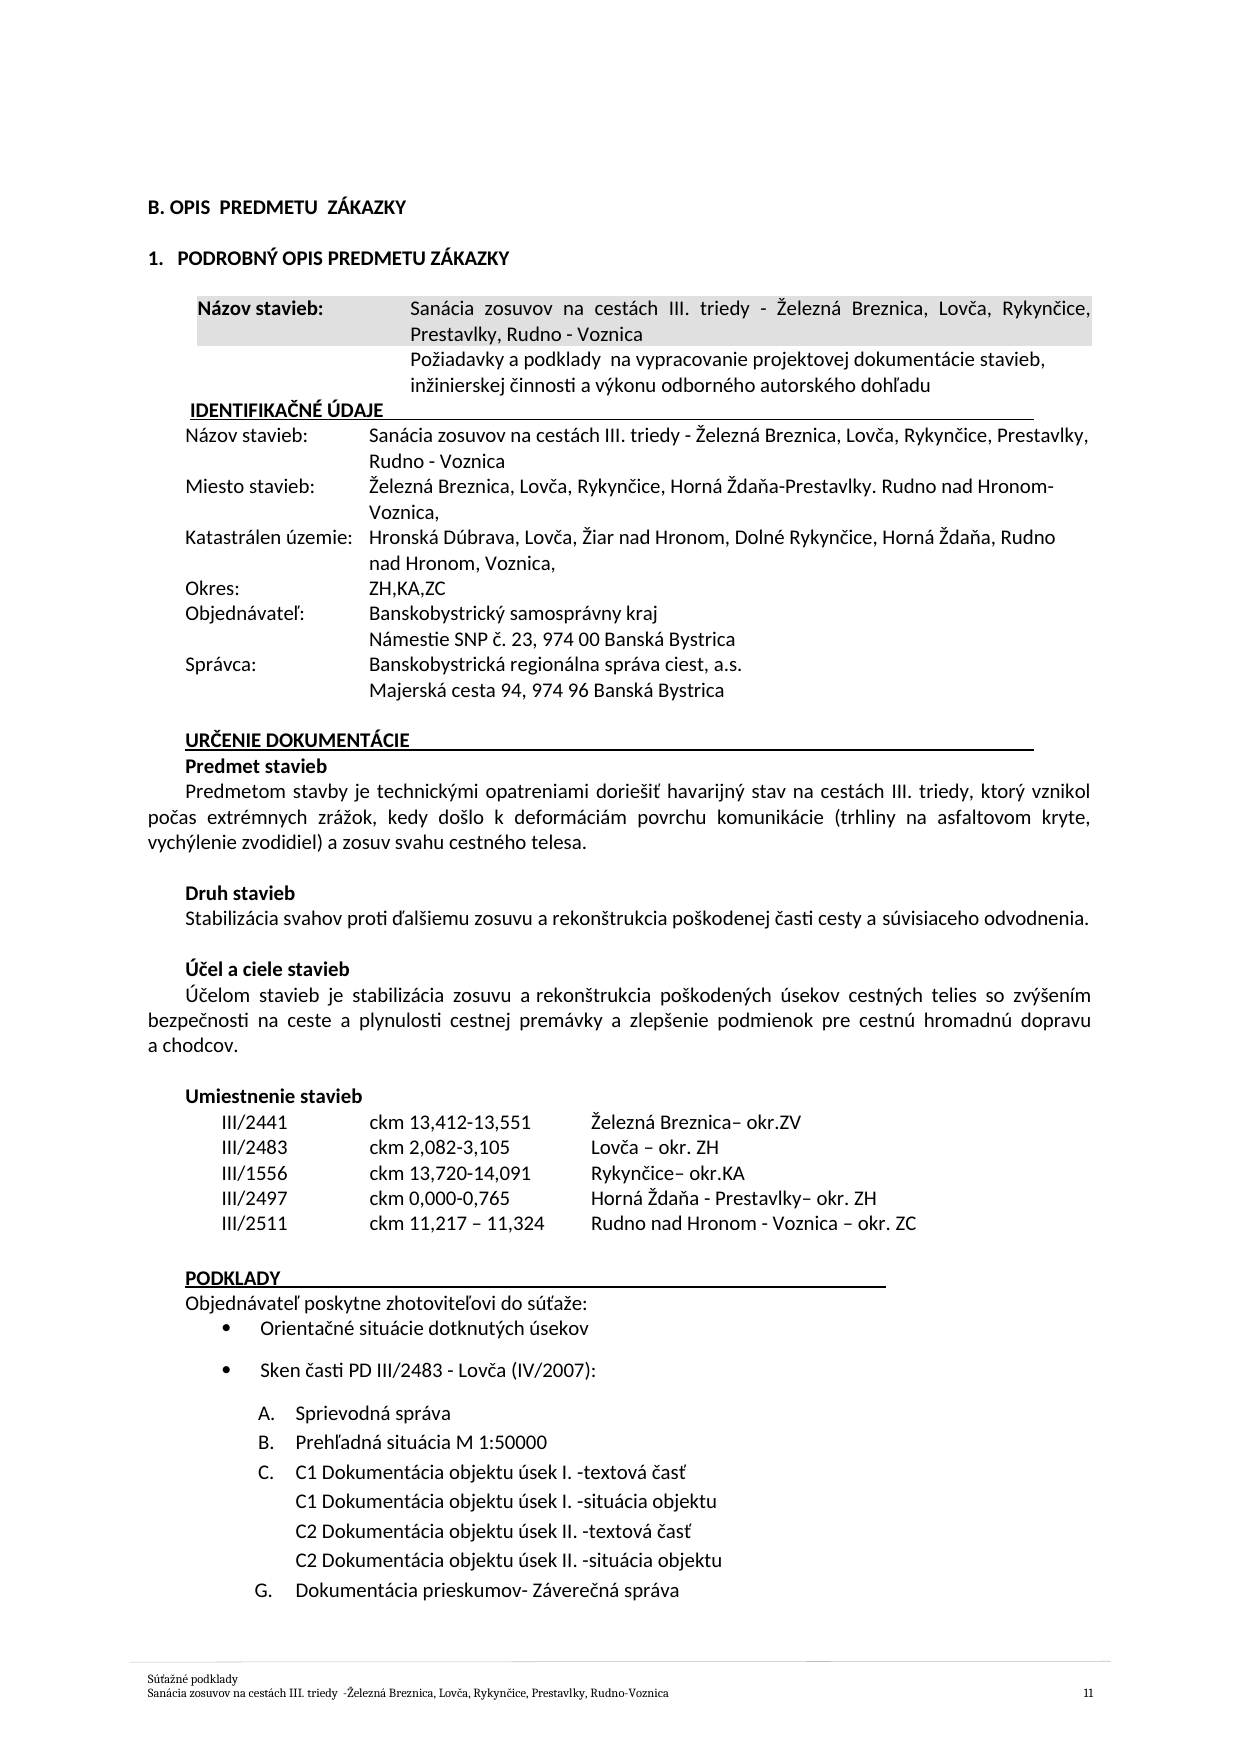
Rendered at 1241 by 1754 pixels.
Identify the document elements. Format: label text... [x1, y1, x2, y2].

list Prehľadná situácia M 1:50000 [258, 1429, 1092, 1455]
text Objednávateľ poskytne zhotoviteľovi do súťaže: [148, 1290, 1092, 1316]
text URČENIE DOKUMENTÁCIE [185, 728, 1092, 753]
text Správca: Banskobystrická regionálna správa ciest, a.s. [185, 651, 1092, 677]
list Sken časti PD III/2483 - Lovča (IV/2007): [223, 1358, 1092, 1383]
text Umiestnenie stavieb [148, 1083, 1092, 1109]
text Majerská cesta 94, 974 96 Banská Bystrica [369, 677, 1092, 702]
text G. Dokumentácia prieskumov- Záverečná správa [221, 1577, 1092, 1603]
text B. OPIS PREDMETU ZÁKAZKY [148, 194, 1092, 219]
text III/2483 ckm 2,082-3,105 Lovča – okr. ZH [148, 1134, 1092, 1160]
text Účelom stavieb je stabilizácia zosuvu a rekonštrukcia poškodených úsekov cestných telies so zvýšením bezpečnosti na ceste a plynulosti cestnej premávky a zlepšenie podmienok pre cestnú hromadnú dopravu a chodcov. [148, 982, 1092, 1058]
text C2 Dokumentácia objektu úsek II. -textová časť [295, 1518, 1092, 1543]
text III/2497 ckm 0,000-0,765 Horná Ždaňa - Prestavlky– okr. ZH [148, 1185, 1092, 1211]
text IDENTIFIKAČNÉ ÚDAJE [185, 397, 1092, 423]
text Miesto stavieb: Železná Breznica, Lovča, Rykynčice, Horná Ždaňa-Prestavlky. Rudno nad Hronom-Voznica, [185, 473, 1092, 524]
text III/2511 ckm 11,217 – 11,324 Rudno nad Hronom - Voznica – okr. ZC [148, 1211, 1092, 1236]
text Názov stavieb: Sanácia zosuvov na cestách III. triedy - Železná Breznica, Lovča, Rykynčice, Prestavlky, Rudno - Voznica [197, 296, 1092, 346]
list Orientačné situácie dotknutých úsekov [223, 1316, 1092, 1341]
text Katastrálen územie: Hronská Dúbrava, Lovča, Žiar nad Hronom, Dolné Rykynčice, Horná Ždaňa, Rudno nad Hronom, Voznica, [185, 524, 1092, 575]
text Objednávateľ: Banskobystrický samosprávny kraj [185, 601, 1092, 626]
text C2 Dokumentácia objektu úsek II. -situácia objektu [295, 1548, 1092, 1573]
text Druh stavieb [148, 880, 1092, 906]
text Okres: ZH,KA,ZC [185, 575, 1092, 601]
list PODROBNÝ OPIS PREDMETU ZÁKAZKY [148, 245, 1092, 270]
text III/1556 ckm 13,720-14,091 Rykynčice– okr.KA [148, 1160, 1092, 1185]
list C1 Dokumentácia objektu úsek I. -textová časť [258, 1459, 1092, 1484]
text Požiadavky a podklady na vypracovanie projektovej dokumentácie stavieb, inžinierskej činnosti a výkonu odborného autorského dohľadu [410, 346, 1092, 397]
text Námestie SNP č. 23, 974 00 Banská Bystrica [369, 626, 1092, 651]
text III/2441 ckm 13,412-13,551 Železná Breznica– okr.ZV [148, 1109, 1092, 1134]
text Účel a ciele stavieb [148, 956, 1092, 982]
list Predmetom stavby je technickými opatreniami doriešiť havarijný stav na cestách III. triedy, ktorý vznikol počas extrémnych zrážok, kedy došlo k deformáciám povrchu komunikácie (trhliny na asfaltovom kryte, vychýlenie zvodidiel) a zosuv svahu cestného telesa. [148, 778, 1092, 855]
list Sprievodná správa [258, 1400, 1092, 1425]
text Názov stavieb: Sanácia zosuvov na cestách III. triedy - Železná Breznica, Lovča, Rykynčice, Prestavlky, Rudno - Voznica [185, 423, 1092, 473]
text C1 Dokumentácia objektu úsek I. -situácia objektu [295, 1488, 1092, 1514]
text PODKLADY [185, 1265, 1092, 1290]
text Predmet stavieb [148, 753, 1092, 778]
text Stabilizácia svahov proti ďalšiemu zosuvu a rekonštrukcia poškodenej časti cesty a súvisiaceho odvodnenia. [148, 906, 1092, 931]
